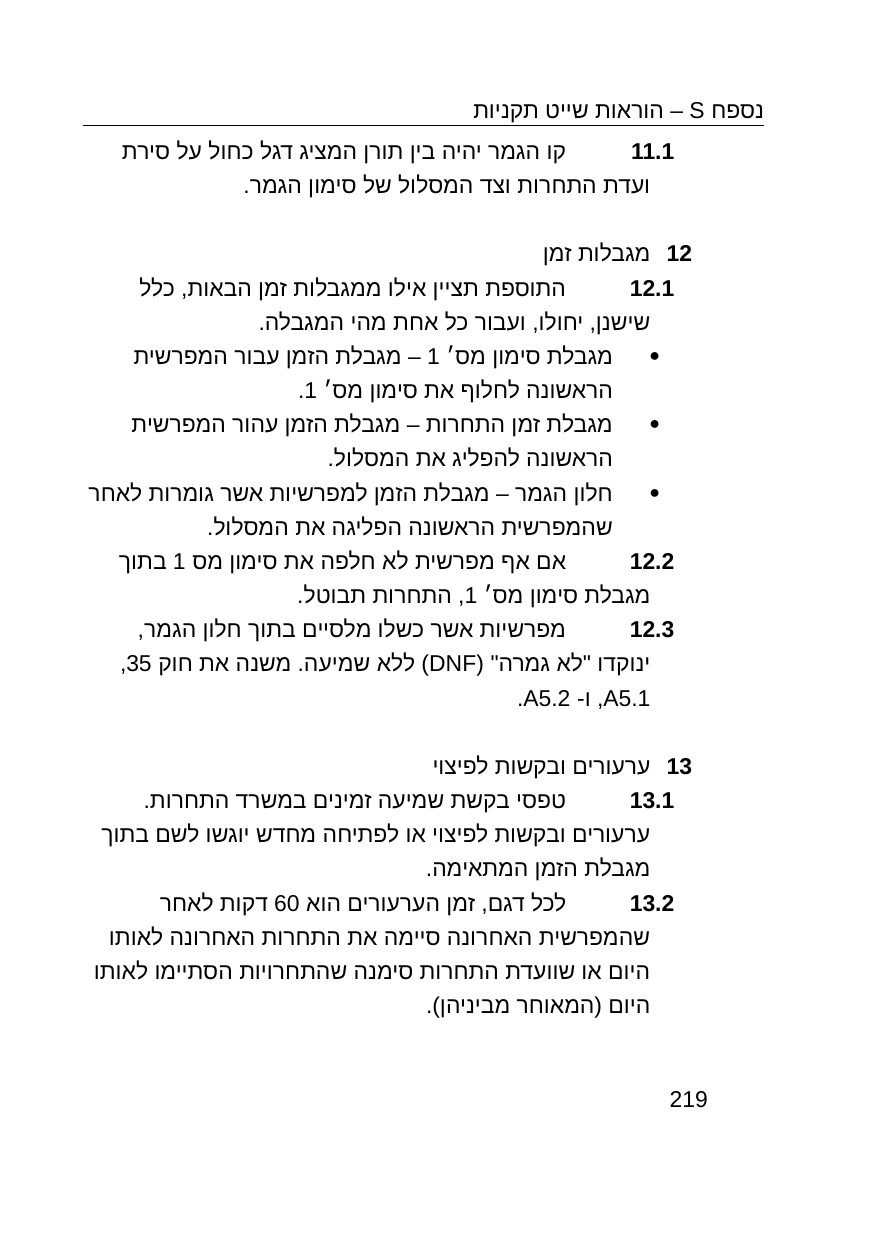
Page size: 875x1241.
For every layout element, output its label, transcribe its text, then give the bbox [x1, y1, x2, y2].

list מגבלת זמן התחרות – מגבלת הזמן עהור המפרשית הראשונה להפליג את המסלול. [83, 411, 651, 472]
list מפרשיות אשר כשלו מלסיים בתוך חלון הגמר, ינוקדו "לא גמרה" (DNF) ללא שמיעה. משנה את חוק 35, A5.1, ו- A5.2. [83, 616, 674, 711]
list מגבלת סימון מס׳ 1 – מגבלת הזמן עבור המפרשית הראשונה לחלוף את סימון מס׳ 1. [83, 343, 651, 403]
list התוספת תציין אילו ממגבלות זמן הבאות, כלל שישנן, יחולו, ועבור כל אחת מהי המגבלה. [83, 274, 674, 335]
list חלון הגמר – מגבלת הזמן למפרשיות אשר גומרות לאחר שהמפרשית הראשונה הפליגה את המסלול. [83, 479, 651, 540]
list טפסי בקשת שמיעה זמינים במשרד התחרות. ערעורים ובקשות לפיצוי או לפתיחה מחדש יוגשו לשם בתוך מגבלת הזמן המתאימה. [83, 787, 674, 882]
list קו הגמר יהיה בין תורן המציג דגל כחול על סירת ועדת התחרות וצד המסלול של סימון הגמר. [83, 138, 674, 198]
list לכל דגם, זמן הערעורים הוא 60 דקות לאחר שהמפרשית האחרונה סיימה את התחרות האחרונה לאותו היום או שוועדת התחרות סימנה שהתחרויות הסתיימו לאותו היום (המאוחר מביניהן). [83, 889, 674, 1018]
text ערעורים ובקשות לפיצוי [83, 753, 692, 779]
list אם אף מפרשית לא חלפה את סימון מס 1 בתוך מגבלת סימון מס׳ 1, התחרות תבוטל. [83, 548, 674, 608]
text מגבלות זמן [83, 240, 692, 267]
